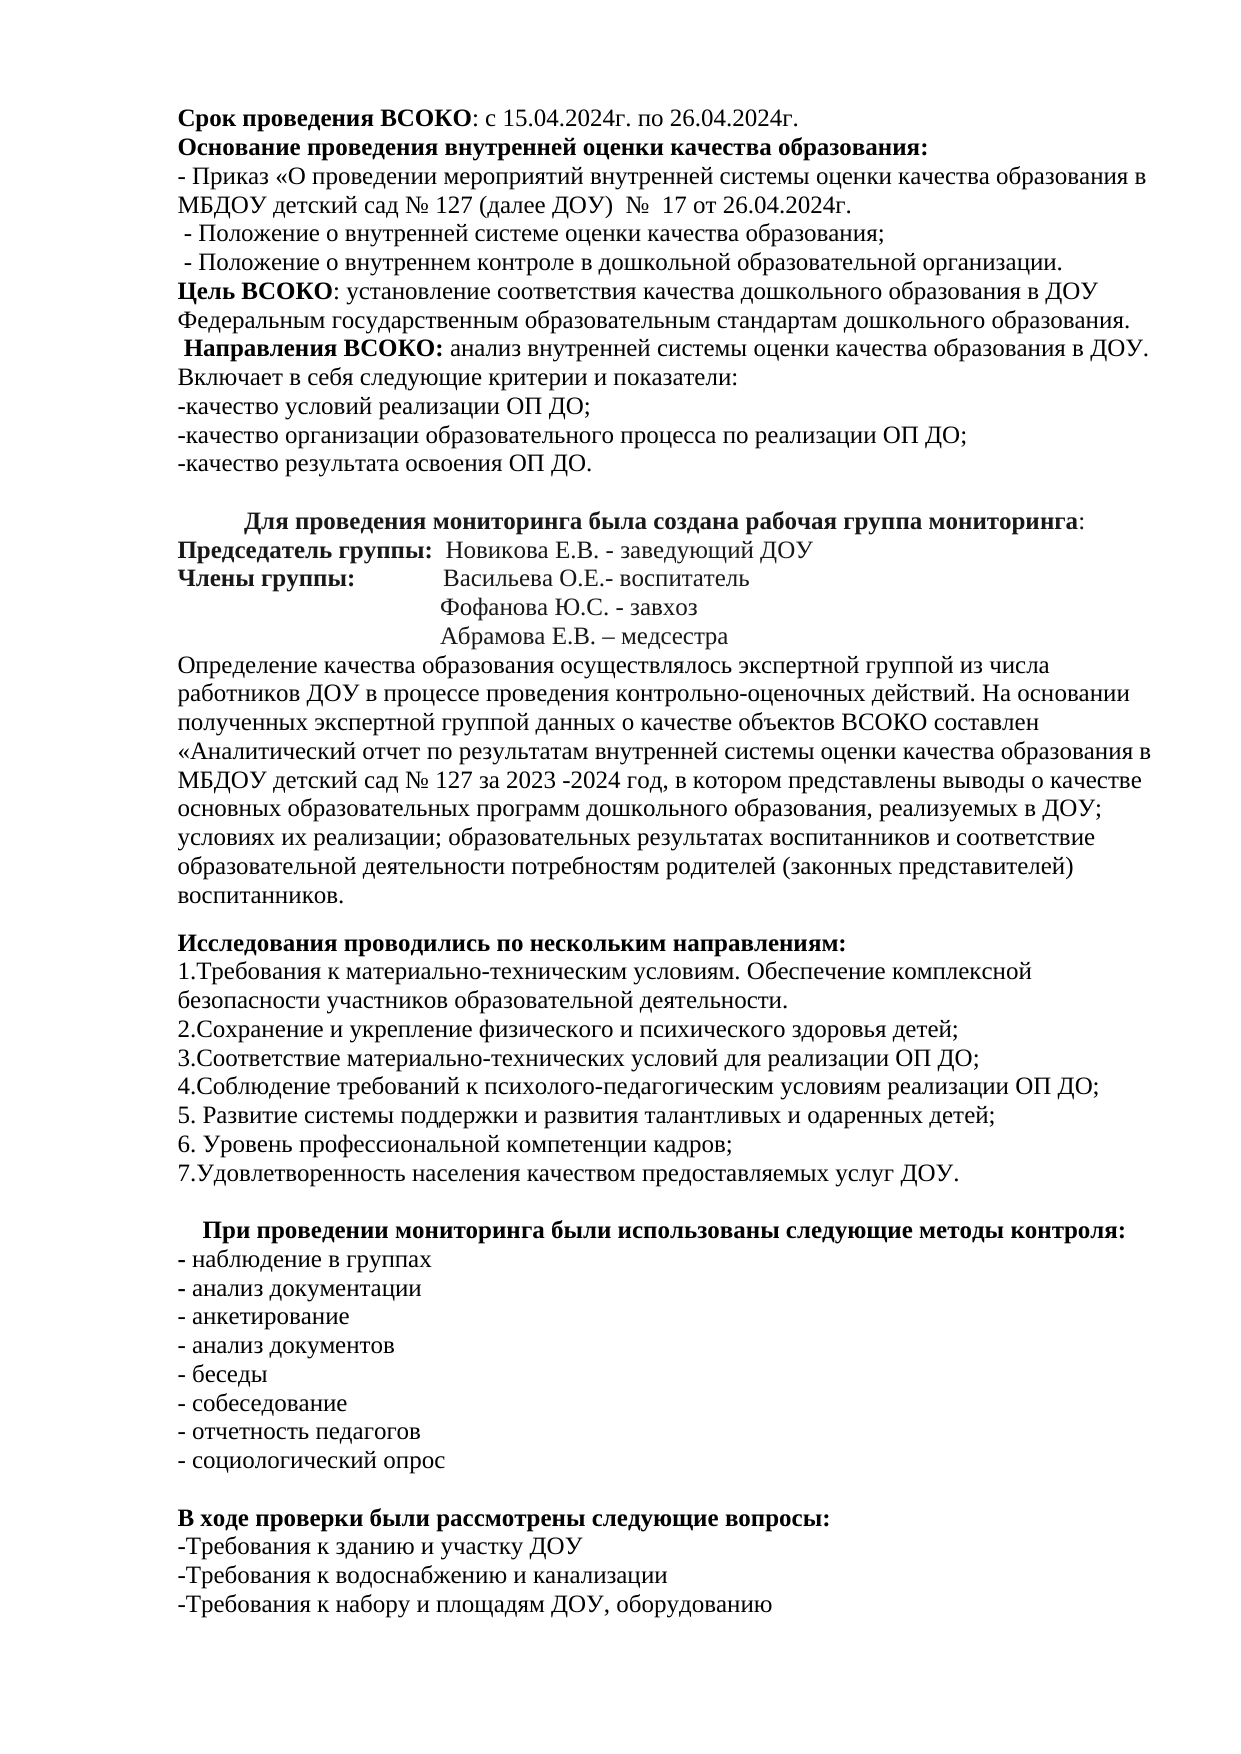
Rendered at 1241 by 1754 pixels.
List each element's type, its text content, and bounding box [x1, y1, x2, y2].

text -качество условий реализации ОП ДО; [177, 391, 1152, 420]
text 4.Соблюдение требований к психолого-педагогическим условиям реализации ОП ДО; [177, 1071, 1152, 1100]
text 6. Уровень профессиональной компетенции кадров; [177, 1129, 1152, 1158]
text При проведении мониторинга были использованы следующие методы контроля: [177, 1215, 1152, 1244]
text -Требования к зданию и участку ДОУ [177, 1531, 1152, 1560]
text Определение качества образования осуществлялось экспертной группой из числа работников ДОУ в процессе проведения контрольно-оценочных действий. На основании полученных экспертной группой данных о качестве объектов ВСОКО составлен «Аналитический отчет по результатам внутренней системы оценки качества образования в МБДОУ детский сад № 127 за 2023 -2024 год, в котором представлены выводы о качестве основных образовательных программ дошкольного образования, реализуемых в ДОУ; условиях их реализации; образовательных результатах воспитанников и соответствие образовательной деятельности потребностям родителей (законных представителей) воспитанников. [177, 650, 1152, 908]
text - социологический опрос [177, 1445, 1152, 1474]
text Члены группы: Васильева О.Е.- воспитатель [177, 563, 1152, 592]
text Направления ВСОКО: анализ внутренней системы оценки качества образования в ДОУ. Включает в себя следующие критерии и показатели: [177, 333, 1152, 391]
text Для проведения мониторинга была создана рабочая группа мониторинга: [177, 506, 1152, 535]
text - анкетирование [177, 1301, 1152, 1330]
text В ходе проверки были рассмотрены следующие вопросы: [177, 1503, 1152, 1531]
text - Приказ «О проведении мероприятий внутренней системы оценки качества образования в МБДОУ детский сад № 127 (далее ДОУ) № 17 от 26.04.2024г. [177, 161, 1152, 218]
text 5. Развитие системы поддержки и развития талантливых и одаренных детей; [177, 1100, 1152, 1129]
text Абрамова Е.В. – медсестра [177, 621, 1152, 650]
text 1.Требования к материально-техническим условиям. Обеспечение комплексной безопасности участников образовательной деятельности. [177, 956, 1152, 1014]
text - анализ документации [177, 1273, 1152, 1301]
text Цель ВСОКО: установление соответствия качества дошкольного образования в ДОУ Федеральным государственным образовательным стандартам дошкольного образования. [177, 276, 1152, 333]
text -качество организации образовательного процесса по реализации ОП ДО; [177, 420, 1152, 448]
text - беседы [177, 1359, 1152, 1388]
text Основание проведения внутренней оценки качества образования: [177, 132, 1152, 161]
text 3.Соответствие материально-технических условий для реализации ОП ДО; [177, 1043, 1152, 1071]
text - Положение о внутреннем контроле в дошкольной образовательной организации. [177, 247, 1152, 276]
text 2.Сохранение и укрепление физического и психического здоровья детей; [177, 1014, 1152, 1043]
text Фофанова Ю.С. - завхоз [177, 592, 1152, 621]
text Председатель группы: Новикова Е.В. - заведующий ДОУ [177, 535, 1152, 563]
text Срок проведения ВСОКО: с 15.04.2024г. по 26.04.2024г. [177, 103, 1152, 132]
text - собеседование [177, 1388, 1152, 1416]
text Исследования проводились по нескольким направлениям: [177, 928, 1152, 956]
text -Требования к набору и площадям ДОУ, оборудованию [177, 1589, 1152, 1618]
text - отчетность педагогов [177, 1416, 1152, 1445]
text - Положение о внутренней системе оценки качества образования; [177, 218, 1152, 247]
text -качество результата освоения ОП ДО. [177, 448, 1152, 477]
text 7.Удовлетворенность населения качеством предоставляемых услуг ДОУ. [177, 1158, 1152, 1186]
text - наблюдение в группах [177, 1244, 1152, 1273]
text -Требования к водоснабжению и канализации [177, 1560, 1152, 1589]
text - анализ документов [177, 1330, 1152, 1359]
